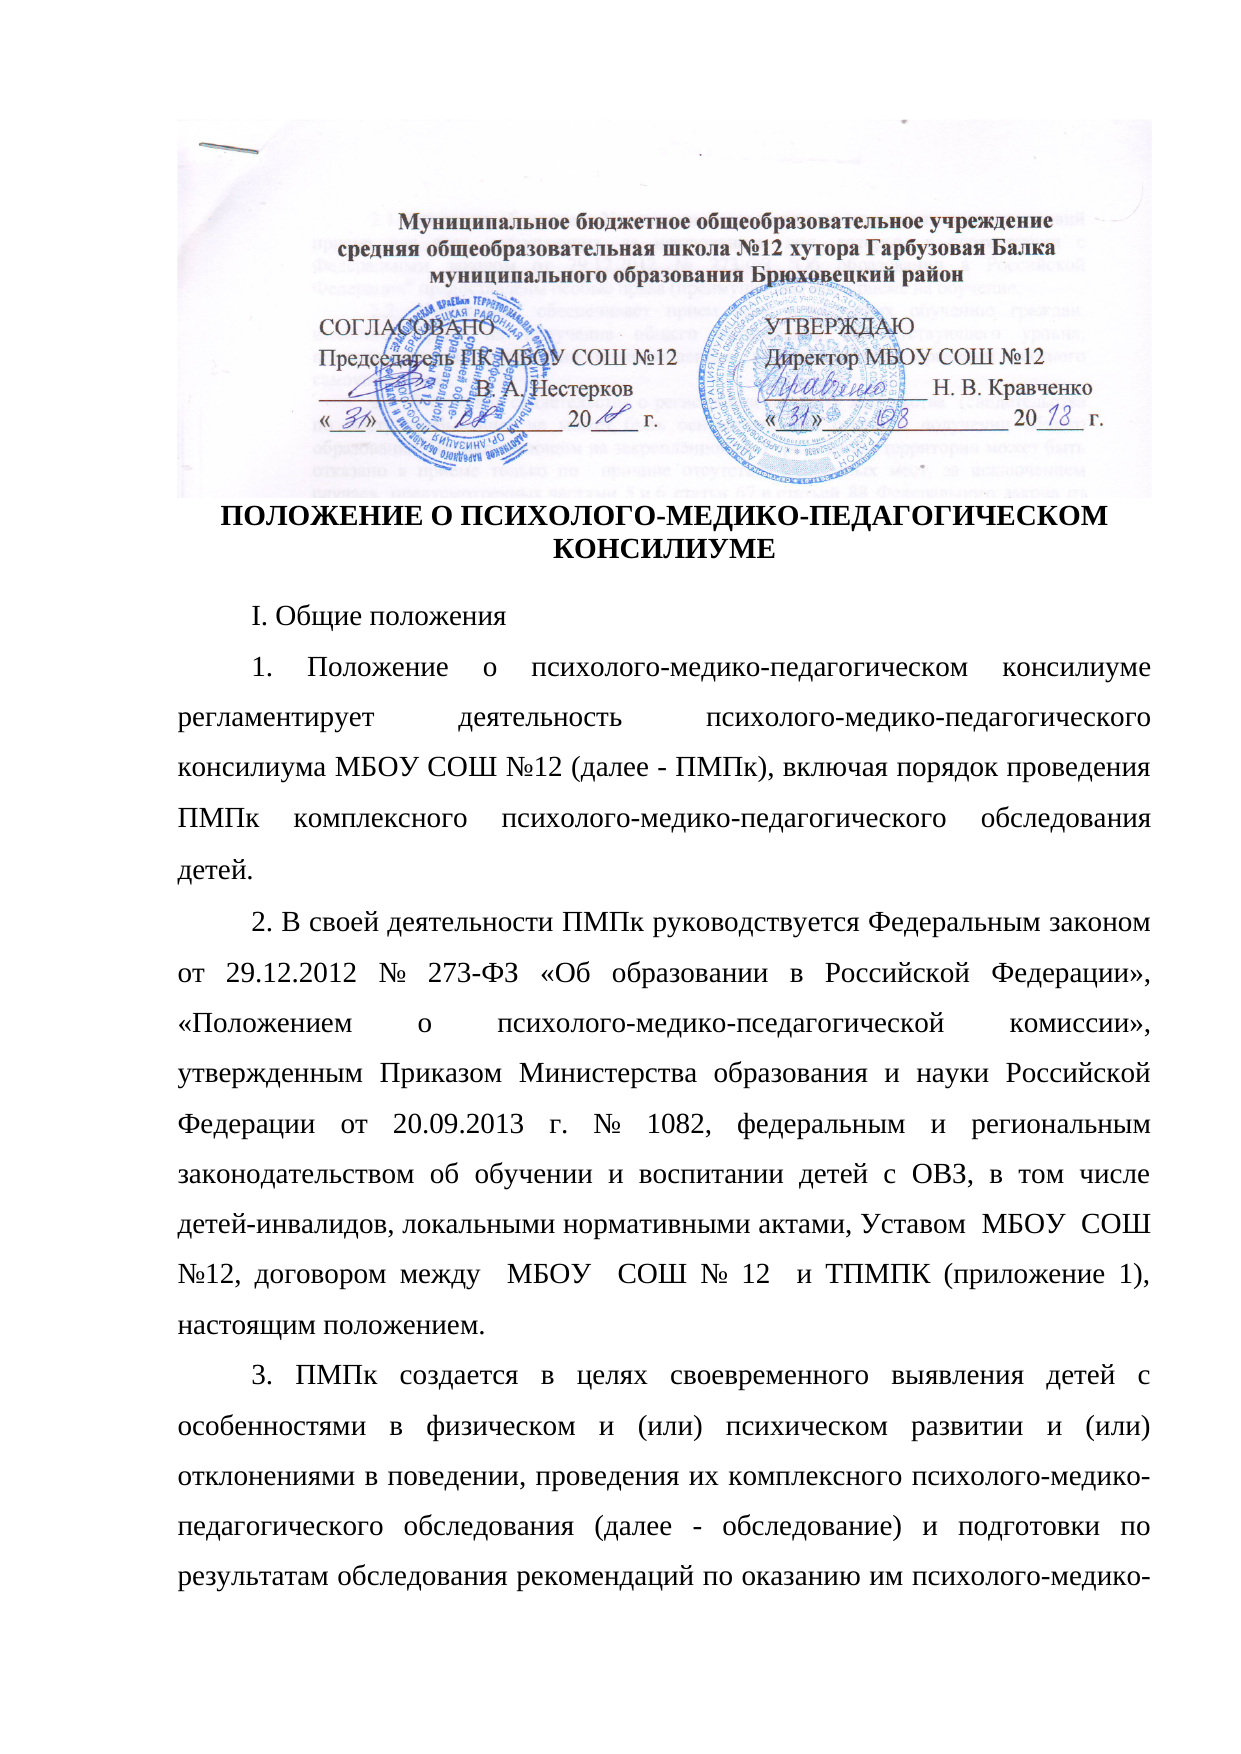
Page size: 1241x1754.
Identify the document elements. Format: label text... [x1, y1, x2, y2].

text 2. В своей деятельности ПМПк руководствуется Федеральным законом от 29.12.2012 № 273-ФЗ «Об образовании в Российской Федерации», «Положением о психолого-медико-пседагогической комиссии», утвержденным Приказом Министерства образования и науки Российской Федерации от 20.09.2013 г. № 1082, федеральным и региональным законодательством об обучении и воспитании детей с ОВЗ, в том числе детей-инвалидов, локальными нормативными актами, Уставом МБОУ СОШ №12, договором между МБОУ СОШ № 12 и ТПМПК (приложение 1), настоящим положением. [177, 904, 1152, 1341]
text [177, 1357, 1152, 1592]
text I. Общие положения [177, 598, 1152, 632]
text 1. Положение о психолого-медико-педагогическом консилиуме регламентирует деятельность психолого-медико-педагогического консилиума МБОУ СОШ №12 (далее - ПМПк), включая порядок проведения ПМПк комплексного психолого-медико-педагогического обследования детей. [177, 649, 1152, 887]
picture [177, 118, 1152, 498]
text ПОЛОЖЕНИЕ О ПСИХОЛОГО-МЕДИКО-ПЕДАГОГИЧЕСКОМ КОНСИЛИУМЕ [177, 498, 1152, 565]
